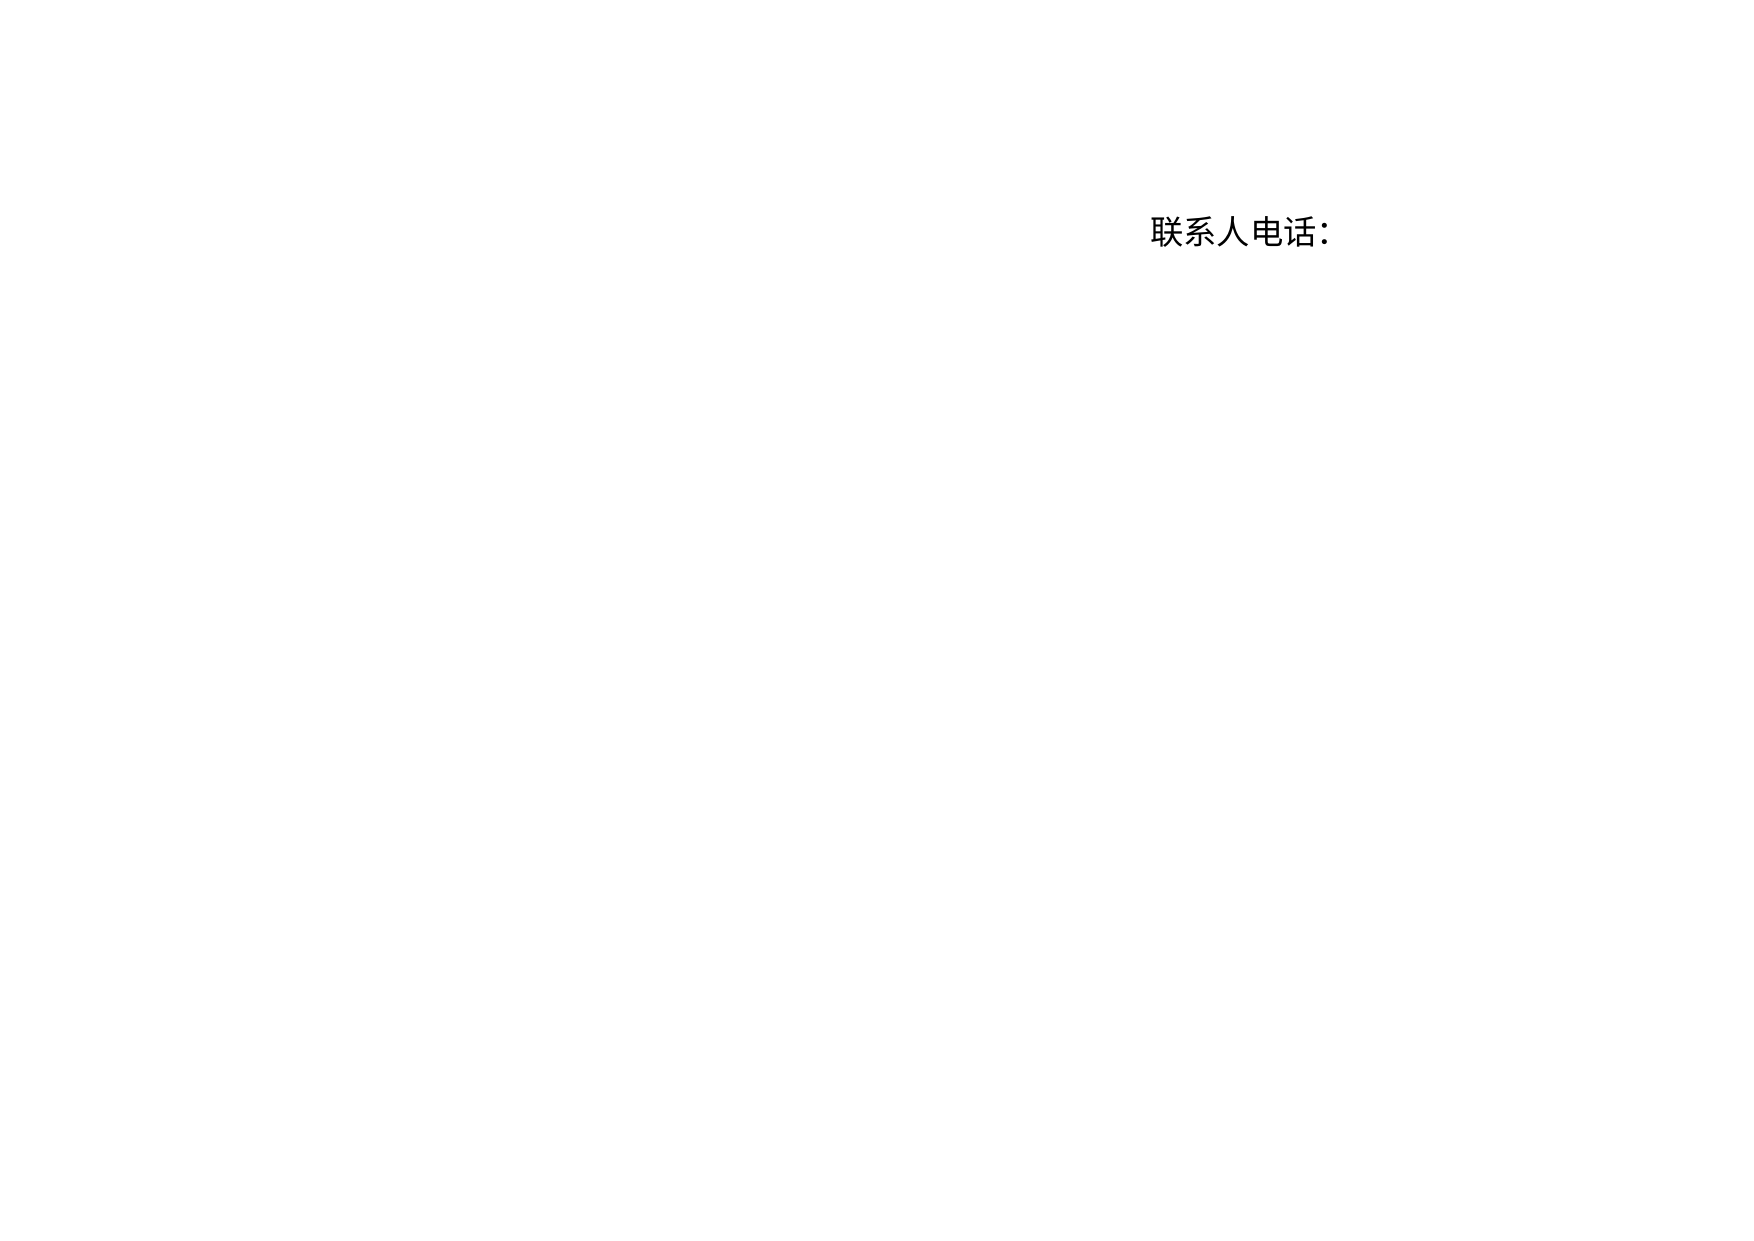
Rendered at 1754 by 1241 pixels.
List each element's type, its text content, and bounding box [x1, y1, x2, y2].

text 联系人电话： [150, 198, 1604, 263]
